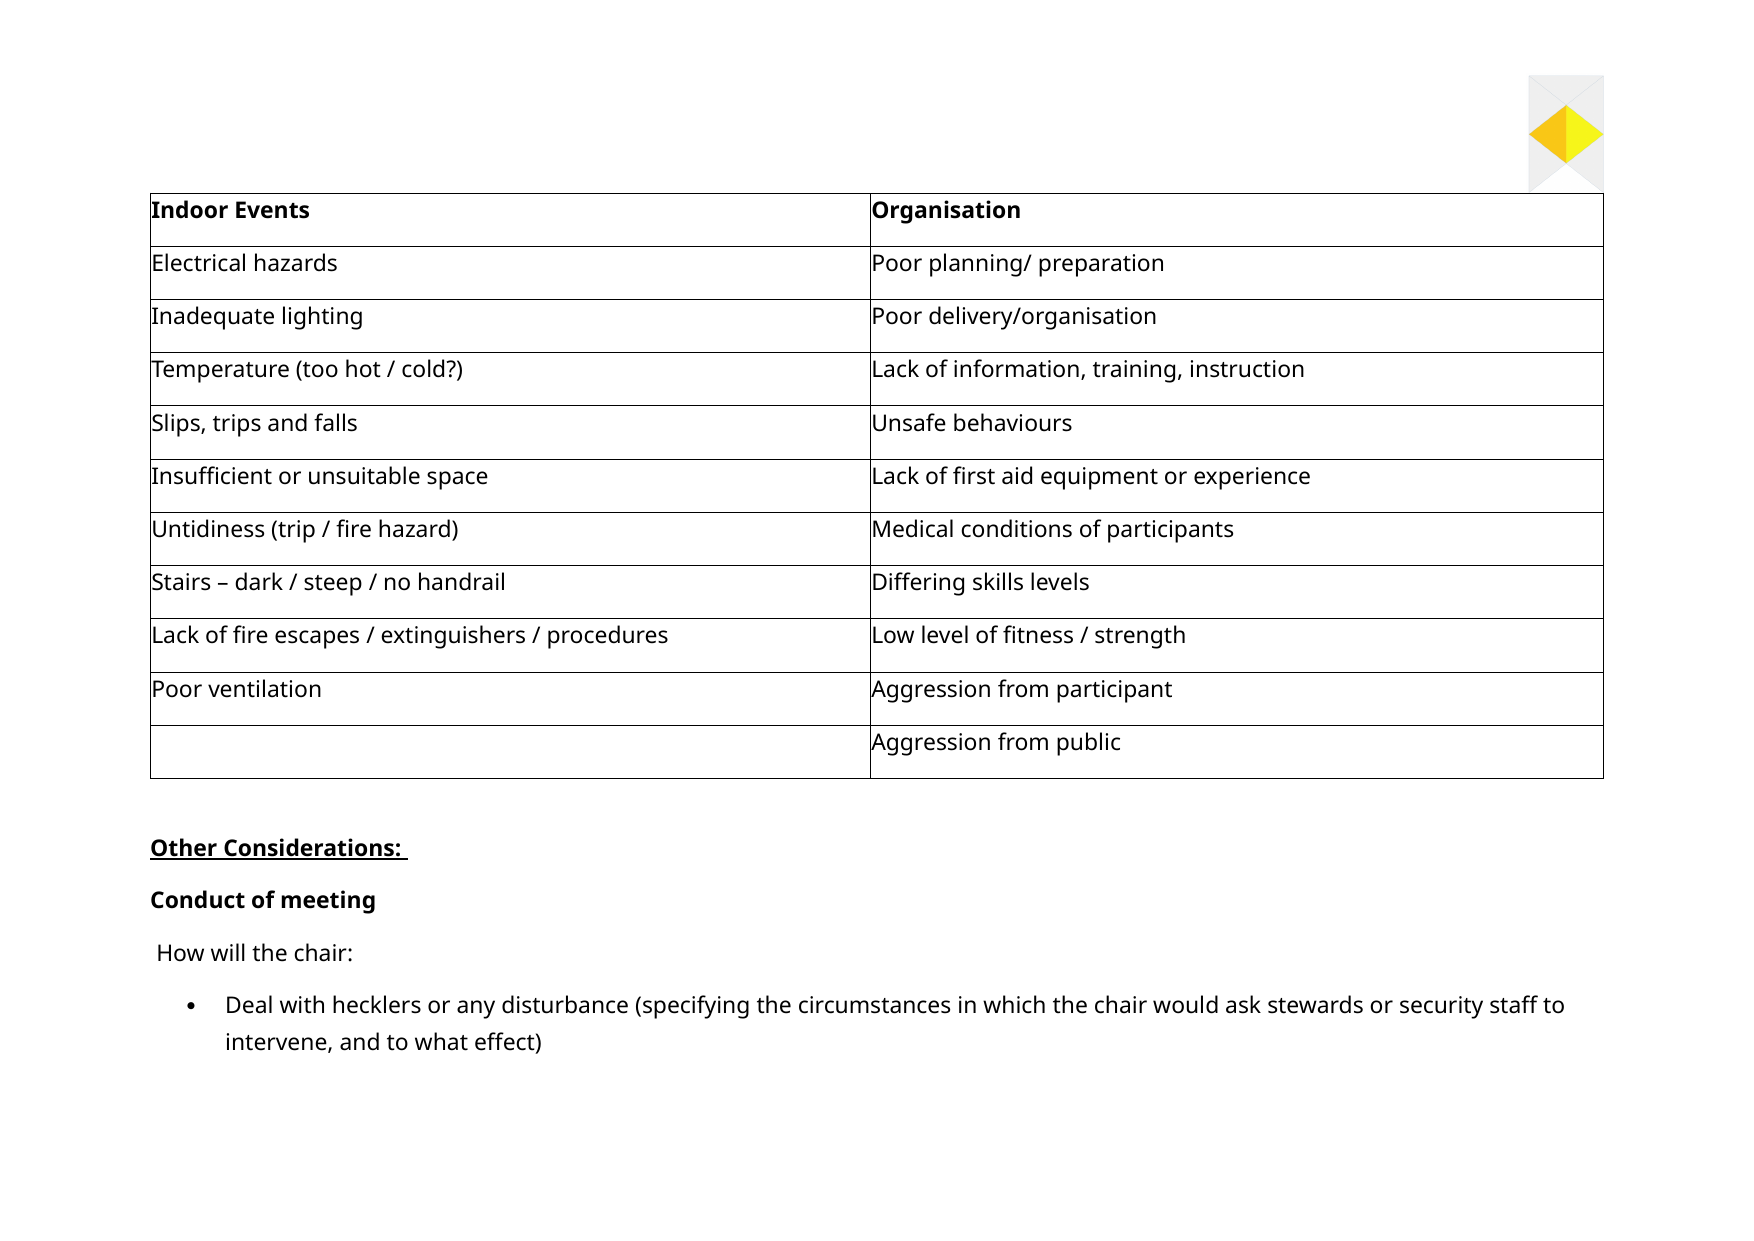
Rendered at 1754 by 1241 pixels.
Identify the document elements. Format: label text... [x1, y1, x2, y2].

table_cell [151, 726, 870, 778]
table_cell Lack of first aid equipment or experience [871, 460, 1603, 512]
text Other Considerations: [150, 832, 1604, 863]
table_cell Stairs – dark / steep / no handrail [151, 566, 870, 618]
table_cell Aggression from public [871, 726, 1603, 778]
table_header Indoor Events [151, 194, 870, 246]
table_header Organisation [871, 194, 1603, 246]
table_cell Slips, trips and falls [151, 406, 870, 459]
text How will the chair: [150, 937, 1604, 968]
table_cell Low level of fitness / strength [871, 619, 1603, 672]
table_cell Aggression from participant [871, 673, 1603, 725]
table_cell Lack of information, training, instruction [871, 353, 1603, 405]
text Conduct of meeting [150, 884, 1604, 916]
table_cell Unsafe behaviours [871, 406, 1603, 459]
table_cell Electrical hazards [151, 247, 870, 299]
table_cell Untidiness (trip / fire hazard) [151, 513, 870, 565]
table_cell Medical conditions of participants [871, 513, 1603, 565]
table_cell Differing skills levels [871, 566, 1603, 618]
list Deal with hecklers or any disturbance (specifying the circumstances in which the chair would ask stewards or security staff to intervene, and to what effect) [187, 989, 1604, 1057]
table_cell Lack of fire escapes / extinguishers / procedures [151, 619, 870, 672]
table_cell Poor ventilation [151, 673, 870, 725]
table_cell Temperature (too hot / cold?) [151, 353, 870, 405]
table_cell Inadequate lighting [151, 300, 870, 352]
table_cell Insufficient or unsuitable space [151, 460, 870, 512]
table_cell Poor delivery/organisation [871, 300, 1603, 352]
picture [1526, 73, 1604, 193]
table_cell Poor planning/ preparation [871, 247, 1603, 299]
